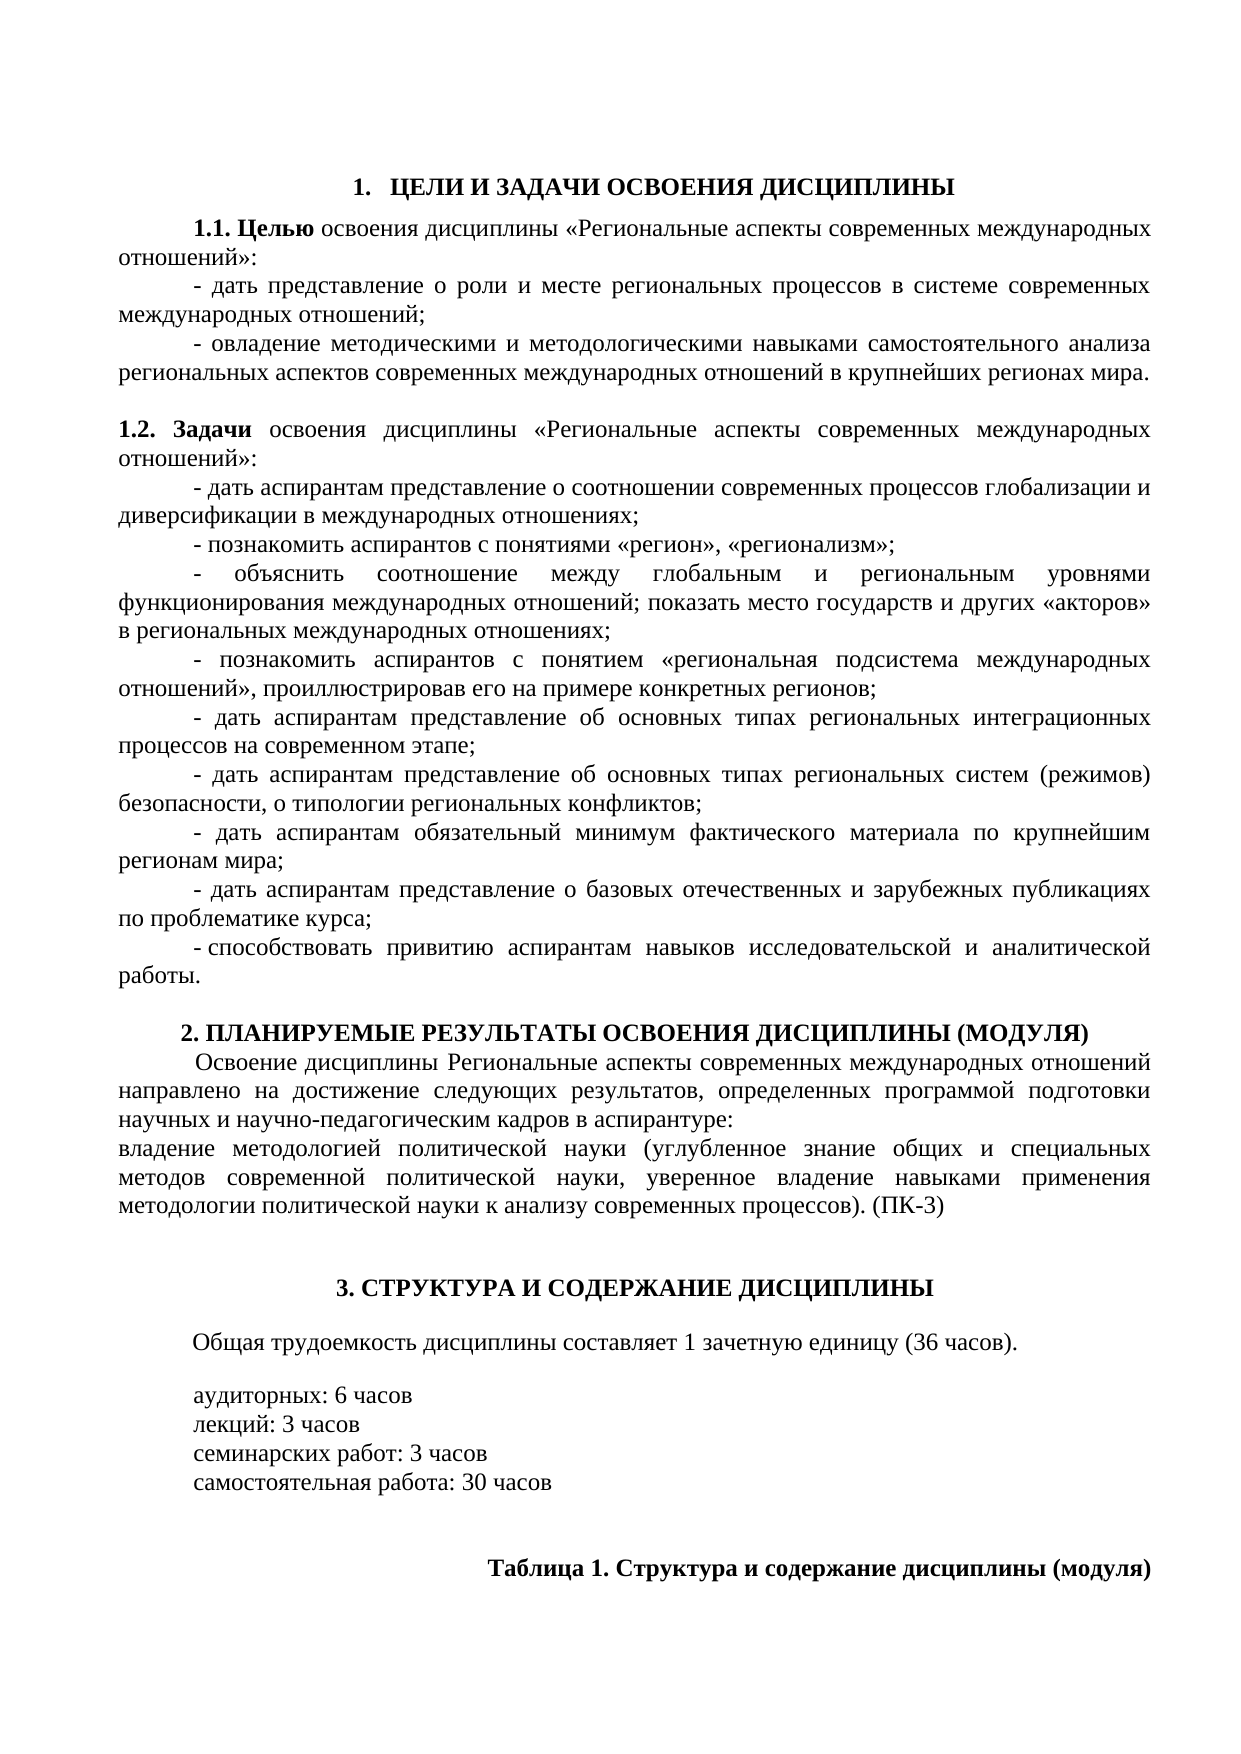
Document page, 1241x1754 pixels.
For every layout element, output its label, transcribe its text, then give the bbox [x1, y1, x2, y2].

text - дать аспирантам представление о соотношении современных процессов глобализации и диверсификации в международных отношениях; [118, 472, 1152, 529]
text Освоение дисциплины Региональные аспекты современных международных отношений направлено на достижение следующих результатов, определенных программой подготовки научных и научно-педагогическим кадров в аспирантуре: [118, 1047, 1152, 1133]
text - дать аспирантам представление о базовых отечественных и зарубежных публикациях по проблематике курса; [118, 874, 1152, 932]
list семинарских работ: 3 часов [193, 1438, 1152, 1467]
text - познакомить аспирантов с понятиями «регион», «регионализм»; [118, 529, 1152, 558]
text 1.1. Целью освоения дисциплины «Региональные аспекты современных международных отношений»: [118, 213, 1152, 271]
text - дать аспирантам представление об основных типах региональных интеграционных процессов на современном этапе; [118, 702, 1152, 759]
text - способствовать привитию аспирантам навыков исследовательской и аналитической работы. [118, 932, 1152, 989]
list аудиторных: 6 часов [193, 1381, 1152, 1409]
list самостоятельная работа: 30 часов [193, 1467, 1152, 1496]
text 3. СТРУКТУРА И СОДЕРЖАНИЕ ДИСЦИПЛИНЫ [118, 1273, 1152, 1302]
text - объяснить соотношение между глобальным и региональным уровнями функционирования международных отношений; показать место государств и других «акторов» в региональных международных отношениях; [118, 558, 1152, 644]
list лекций: 3 часов [193, 1409, 1152, 1438]
text - овладение методическими и методологическими навыками самостоятельного анализа региональных аспектов современных международных отношений в крупнейших регионах мира. [118, 328, 1152, 386]
title 1.2. Задачи освоения дисциплины «Региональные аспекты современных международных отношений»: [118, 414, 1152, 472]
title ЦЕЛИ И ЗАДАЧИ ОСВОЕНИЯ ДИСЦИПЛИНЫ [156, 172, 1152, 201]
text Общая трудоемкость дисциплины составляет 1 зачетную единицу (36 часов). [118, 1327, 1152, 1356]
text владение методологией политической науки (углубленное знание общих и специальных методов современной политической науки, уверенное владение навыками применения методологии политической науки к анализу современных процессов). (ПК-3) [118, 1133, 1152, 1219]
text - познакомить аспирантов с понятием «региональная подсистема международных отношений», проиллюстрировав его на примере конкретных регионов; [118, 644, 1152, 702]
text - дать аспирантам представление об основных типах региональных систем (режимов) безопасности, о типологии региональных конфликтов; [118, 759, 1152, 817]
text 2. ПЛАНИРУЕМЫЕ РЕЗУЛЬТАТЫ ОСВОЕНИЯ ДИСЦИПЛИНЫ (МОДУЛЯ) [118, 1018, 1152, 1047]
text Таблица 1. Структура и содержание дисциплины (модуля) [118, 1553, 1152, 1582]
text - дать представление о роли и месте региональных процессов в системе современных международных отношений; [118, 271, 1152, 328]
text - дать аспирантам обязательный минимум фактического материала по крупнейшим регионам мира; [118, 817, 1152, 874]
